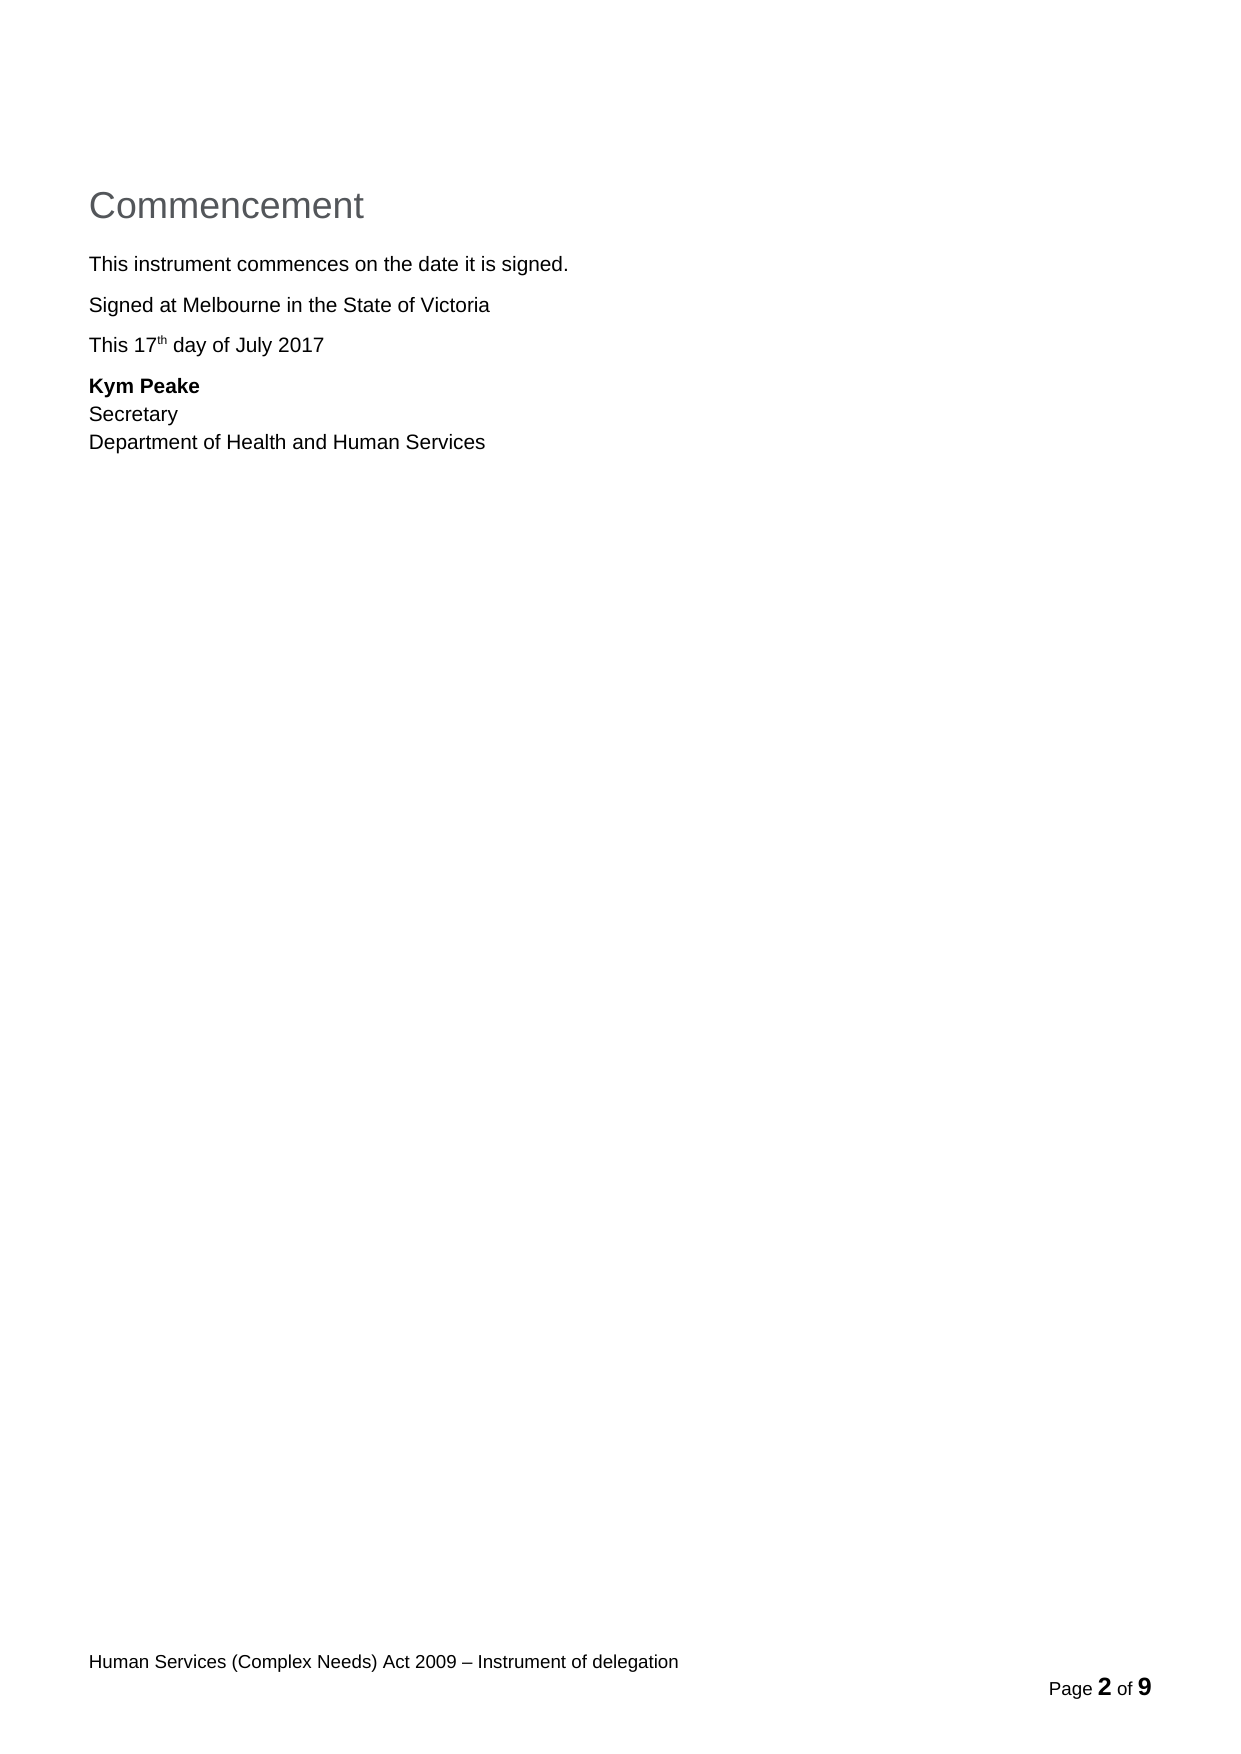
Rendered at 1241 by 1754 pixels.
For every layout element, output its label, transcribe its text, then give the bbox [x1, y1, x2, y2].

text This instrument commences on the date it is signed. [89, 248, 1152, 276]
text Secretary [89, 398, 1152, 426]
text This 17th day of July 2017 [89, 329, 1152, 357]
text Signed at Melbourne in the State of Victoria [89, 288, 1152, 316]
subtitle Commencement [89, 181, 1152, 227]
text Kym Peake [89, 369, 1152, 398]
text Department of Health and Human Services [89, 426, 1152, 454]
